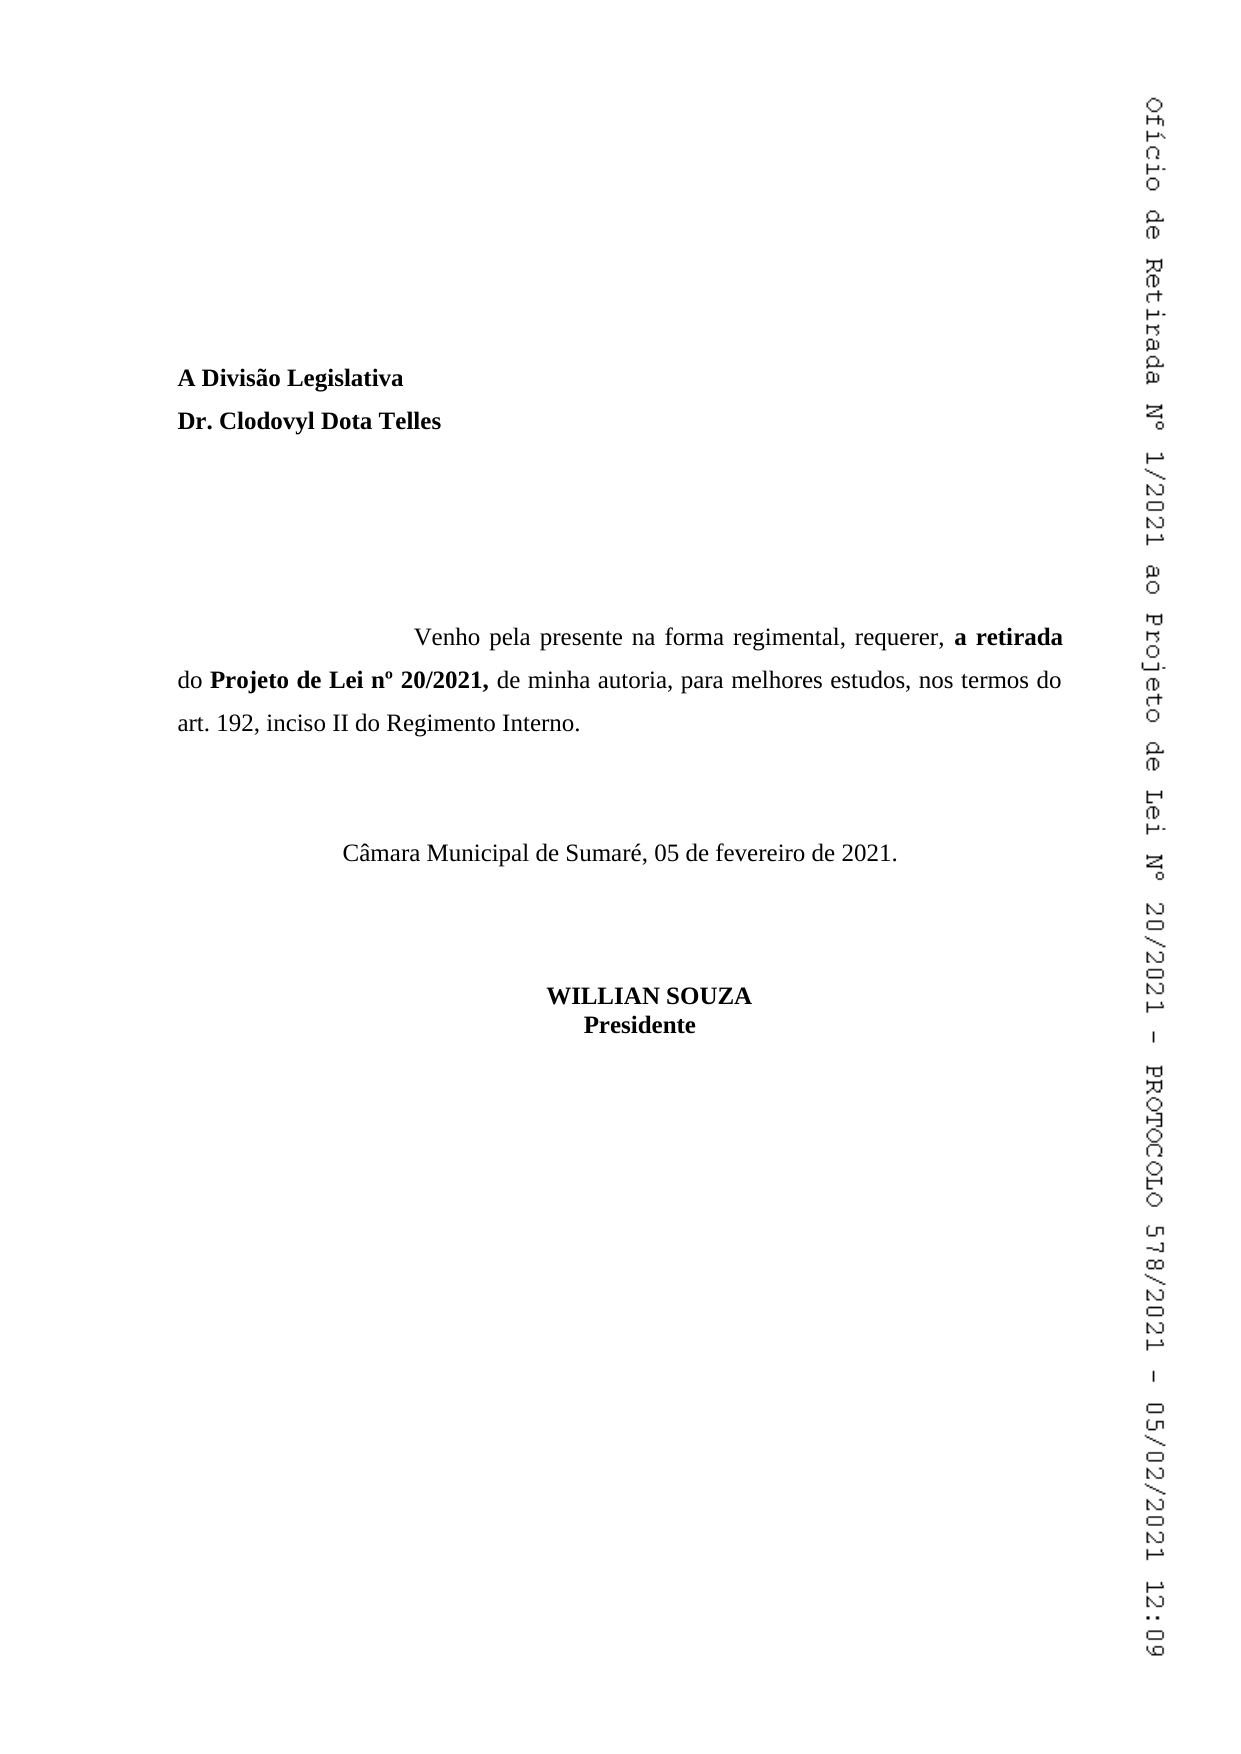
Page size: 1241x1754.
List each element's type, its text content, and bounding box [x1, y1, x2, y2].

text Câmara Municipal de Sumaré, 05 de fevereiro de 2021. [177, 838, 1063, 866]
text Presidente [546, 1010, 1063, 1039]
picture [1120, 92, 1183, 1662]
text Dr. Clodovyl Dota Telles [177, 406, 1063, 435]
text A Divisão Legislativa [177, 363, 1063, 392]
text WILLIAN SOUZA [472, 981, 1063, 1010]
text Venho pela presente na forma regimental, requerer, a retirada do Projeto de Lei nº 20/2021, de minha autoria, para melhores estudos, nos termos do art. 192, inciso II do Regimento Interno. [177, 622, 1063, 737]
